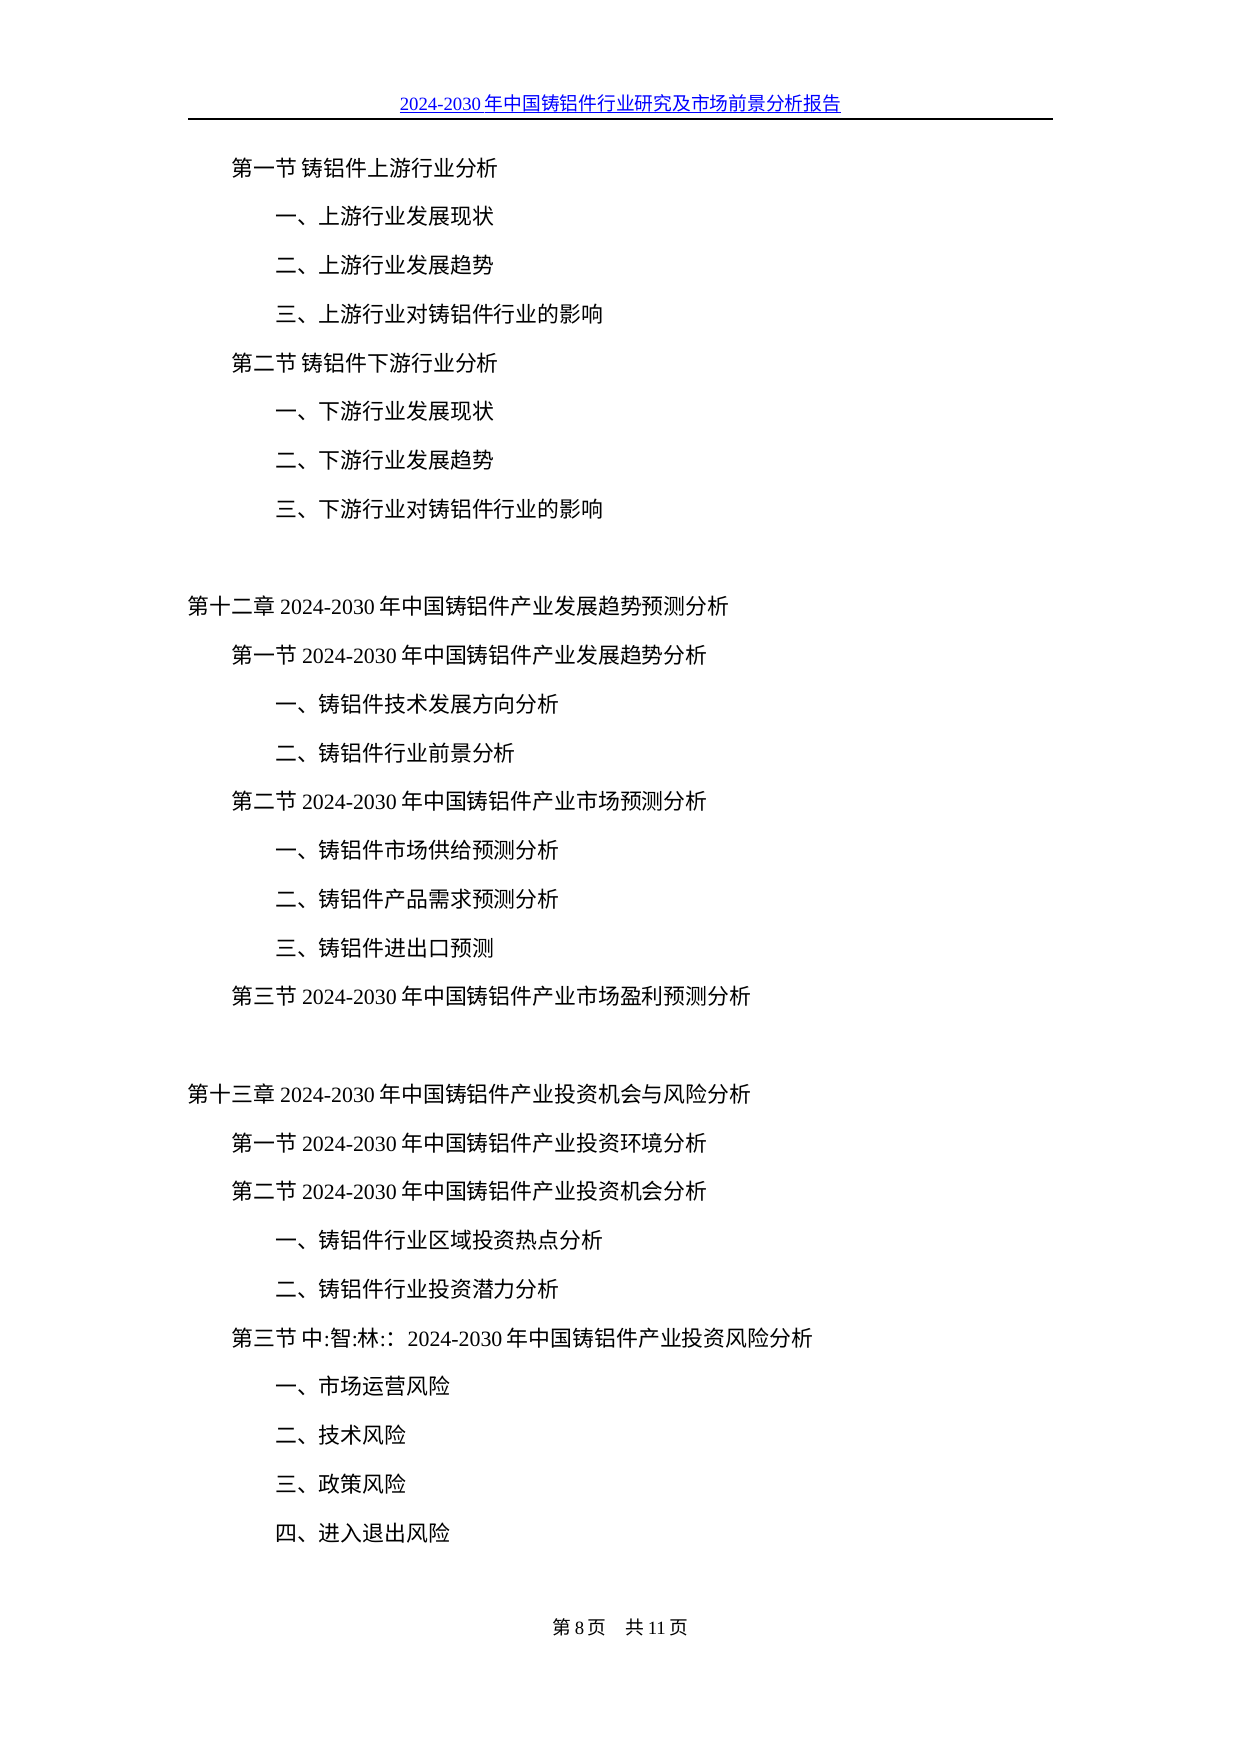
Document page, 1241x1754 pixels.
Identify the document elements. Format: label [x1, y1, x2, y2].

text [187, 150, 1053, 1548]
